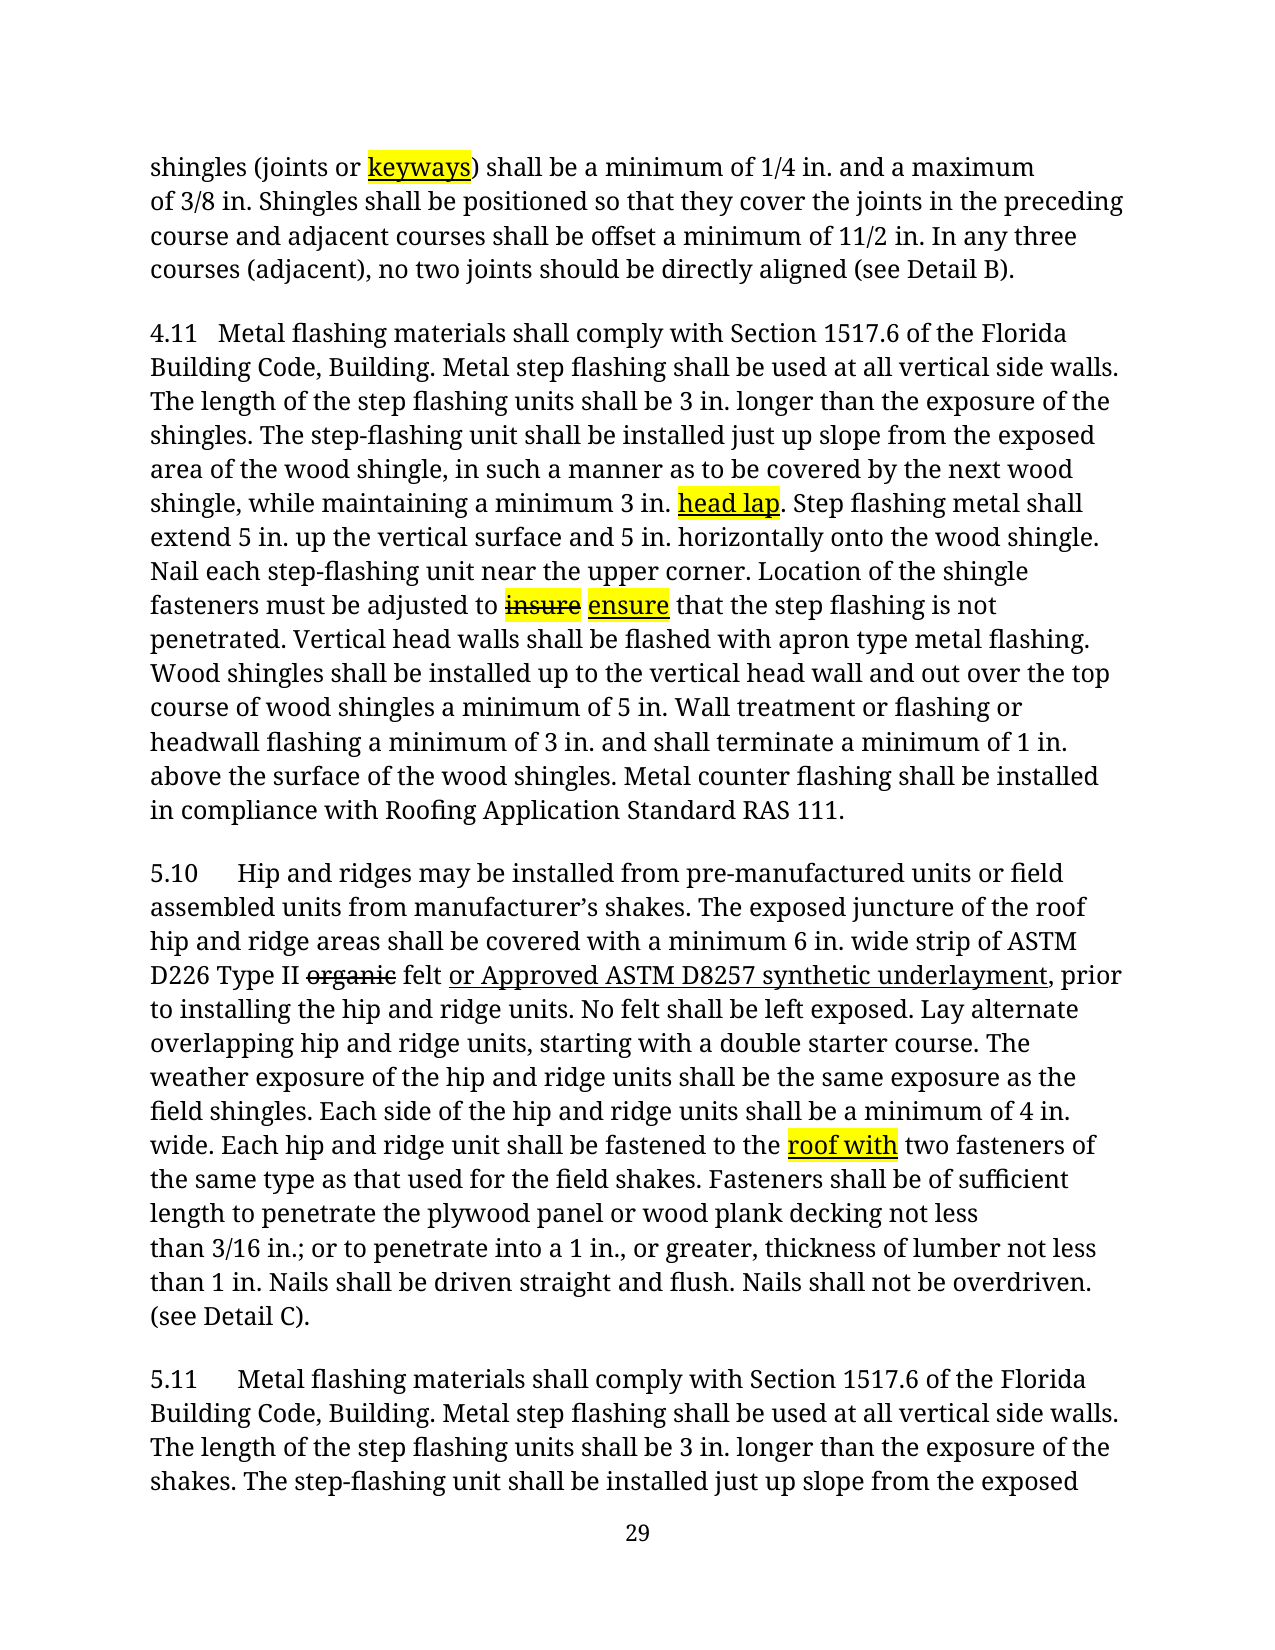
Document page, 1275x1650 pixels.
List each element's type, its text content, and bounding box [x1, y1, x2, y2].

text 4.11 Metal flashing materials shall comply with Section 1517.6 of the Florida Building Code, Building. Metal step flashing shall be used at all vertical side walls. The length of the step flashing units shall be 3 in. longer than the exposure of the shingles. The step-flashing unit shall be installed just up slope from the exposed area of the wood shingle, in such a manner as to be covered by the next wood shingle, while maintaining a minimum 3 in. head lap. Step flashing metal shall extend 5 in. up the vertical surface and 5 in. horizontally onto the wood shingle. Nail each step-flashing unit near the upper corner. Location of the shingle fasteners must be adjusted to insure ensure that the step flashing is not penetrated. Vertical head walls shall be flashed with apron type metal flashing. Wood shingles shall be installed up to the vertical head wall and out over the top course of wood shingles a minimum of 5 in. Wall treatment or flashing or headwall flashing a minimum of 3 in. and shall terminate a minimum of 1 in. above the surface of the wood shingles. Metal counter flashing shall be installed in compliance with Roofing Application Standard RAS 111. [150, 315, 1125, 826]
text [150, 1362, 1125, 1498]
text 5.10 Hip and ridges may be installed from pre-manufactured units or field assembled units from manufacturer’s shakes. The exposed juncture of the roof hip and ridge areas shall be covered with a minimum 6 in. wide strip of ASTM D226 Type II organic felt or Approved ASTM D8257 synthetic underlayment, prior to installing the hip and ridge units. No felt shall be left exposed. Lay alternate overlapping hip and ridge units, starting with a double starter course. The weather exposure of the hip and ridge units shall be the same exposure as the field shingles. Each side of the hip and ridge units shall be a minimum of 4 in. wide. Each hip and ridge unit shall be fastened to the roof with two fasteners of the same type as that used for the field shakes. Fasteners shall be of sufficient length to penetrate the plywood panel or wood plank decking not less than 3/16 in.; or to penetrate into a 1 in., or greater, thickness of lumber not less than 1 in. Nails shall be driven straight and flush. Nails shall not be overdriven. (see Detail C). [150, 856, 1125, 1332]
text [150, 150, 1125, 286]
